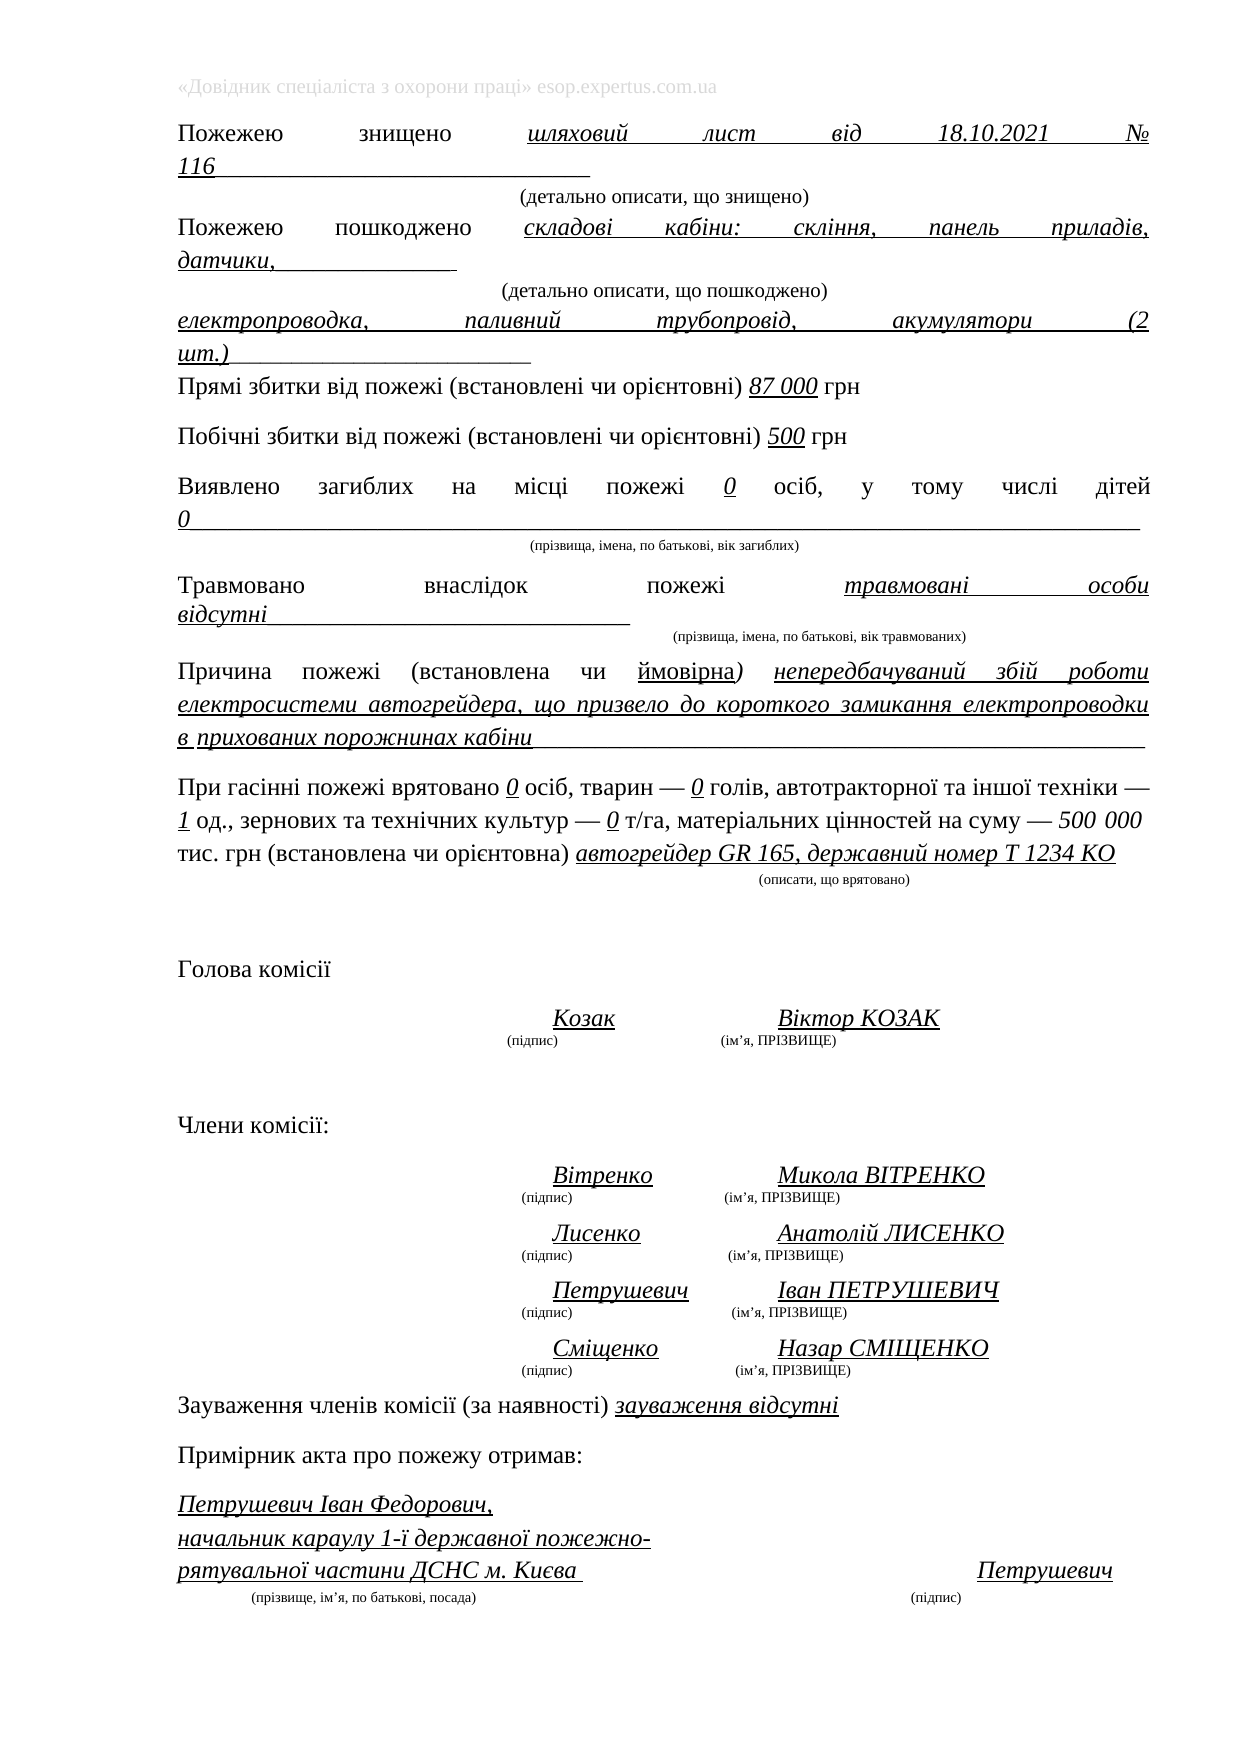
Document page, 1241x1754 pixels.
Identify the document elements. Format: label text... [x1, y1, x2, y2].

text (прізвища, імена, по батькові, вік загиблих) [177, 537, 1152, 566]
text Пожежею пошкоджено складові кабіни: скління, панель приладів, датчики,______________ [177, 212, 1152, 273]
text Пожежею знищено шляховий лист від 18.10.2021 № 116______________________________ [177, 118, 1152, 180]
text Лисенко Анатолій ЛИСЕНКО [477, 1218, 1152, 1246]
text Причина пожежі (встановлена чи ймовірна) непередбачуваний збій роботи електросистеми автогрейдера, що призвело до короткого замикання електропроводки в прихованих порожнинах кабіни_________________________________________________ [177, 656, 1152, 751]
text (детально описати, що пошкоджено) [177, 278, 1152, 302]
text (підпис) (імʼя, ПРІЗВИЩЕ) [177, 1189, 1152, 1218]
text (прізвище, ім’я, по батькові, посада) (підпис) [177, 1589, 1152, 1617]
text Виявлено загиблих на місці пожежі 0 осіб, у тому числі дітей 0____________________________________________________________________________ [177, 471, 1152, 533]
text (підпис) (імʼя, ПРІЗВИЩЕ) [177, 1361, 1152, 1390]
text Члени комісії: [177, 1111, 1152, 1139]
text Петрушевич Іван Федорович, [177, 1489, 1152, 1518]
text Сміщенко Назар СМІЩЕНКО [477, 1333, 1152, 1361]
text Травмовано внаслідок пожежі травмовані особи відсутні_____________________________ [177, 570, 1152, 627]
text (прізвища, імена, по батькові, вік травмованих) [252, 627, 1152, 656]
text Прямі збитки від пожежі (встановлені чи орієнтовні) 87 000 грн [177, 371, 1152, 400]
text Зауваження членів комісії (за наявності) зауваження відсутні [177, 1390, 1152, 1419]
text (підпис) (імʼя, ПРІЗВИЩЕ) [177, 1246, 1152, 1275]
text Козак Віктор КОЗАК [477, 1003, 1152, 1032]
text (детально описати, що знищено) [177, 184, 1152, 208]
text електропроводка, паливний трубопровід, акумулятори (2 шт.)_____________________________ [177, 305, 1152, 367]
text Побічні збитки від пожежі (встановлені чи орієнтовні) 500 грн [177, 421, 1152, 450]
text (підпис) (імʼя, ПРІЗВИЩЕ) [177, 1032, 1152, 1061]
text рятувальної частини ДСНС м. Києва Петрушевич [177, 1556, 1152, 1584]
text Примірник акта про пожежу отримав: [177, 1440, 1152, 1469]
text Голова комісії [177, 954, 1152, 982]
text Вітренко Микола ВІТРЕНКО [477, 1160, 1152, 1189]
text начальник караулу 1-ї державної пожежно- [177, 1523, 1152, 1551]
text При гасінні пожежі врятовано 0 осіб, тварин — 0 голів, автотракторної та іншої техніки — 1 од., зернових та технічних культур — 0 т/га, матеріальних цінностей на суму — 500 000 тис. грн (встановлена чи орієнтовна) автогрейдер GR 165, державний номер Т 1234 КО [177, 772, 1152, 867]
text (описати, що врятовано) [177, 871, 1152, 900]
text Петрушевич Іван ПЕТРУШЕВИЧ [477, 1275, 1152, 1304]
text (підпис) (імʼя, ПРІЗВИЩЕ) [177, 1304, 1152, 1333]
